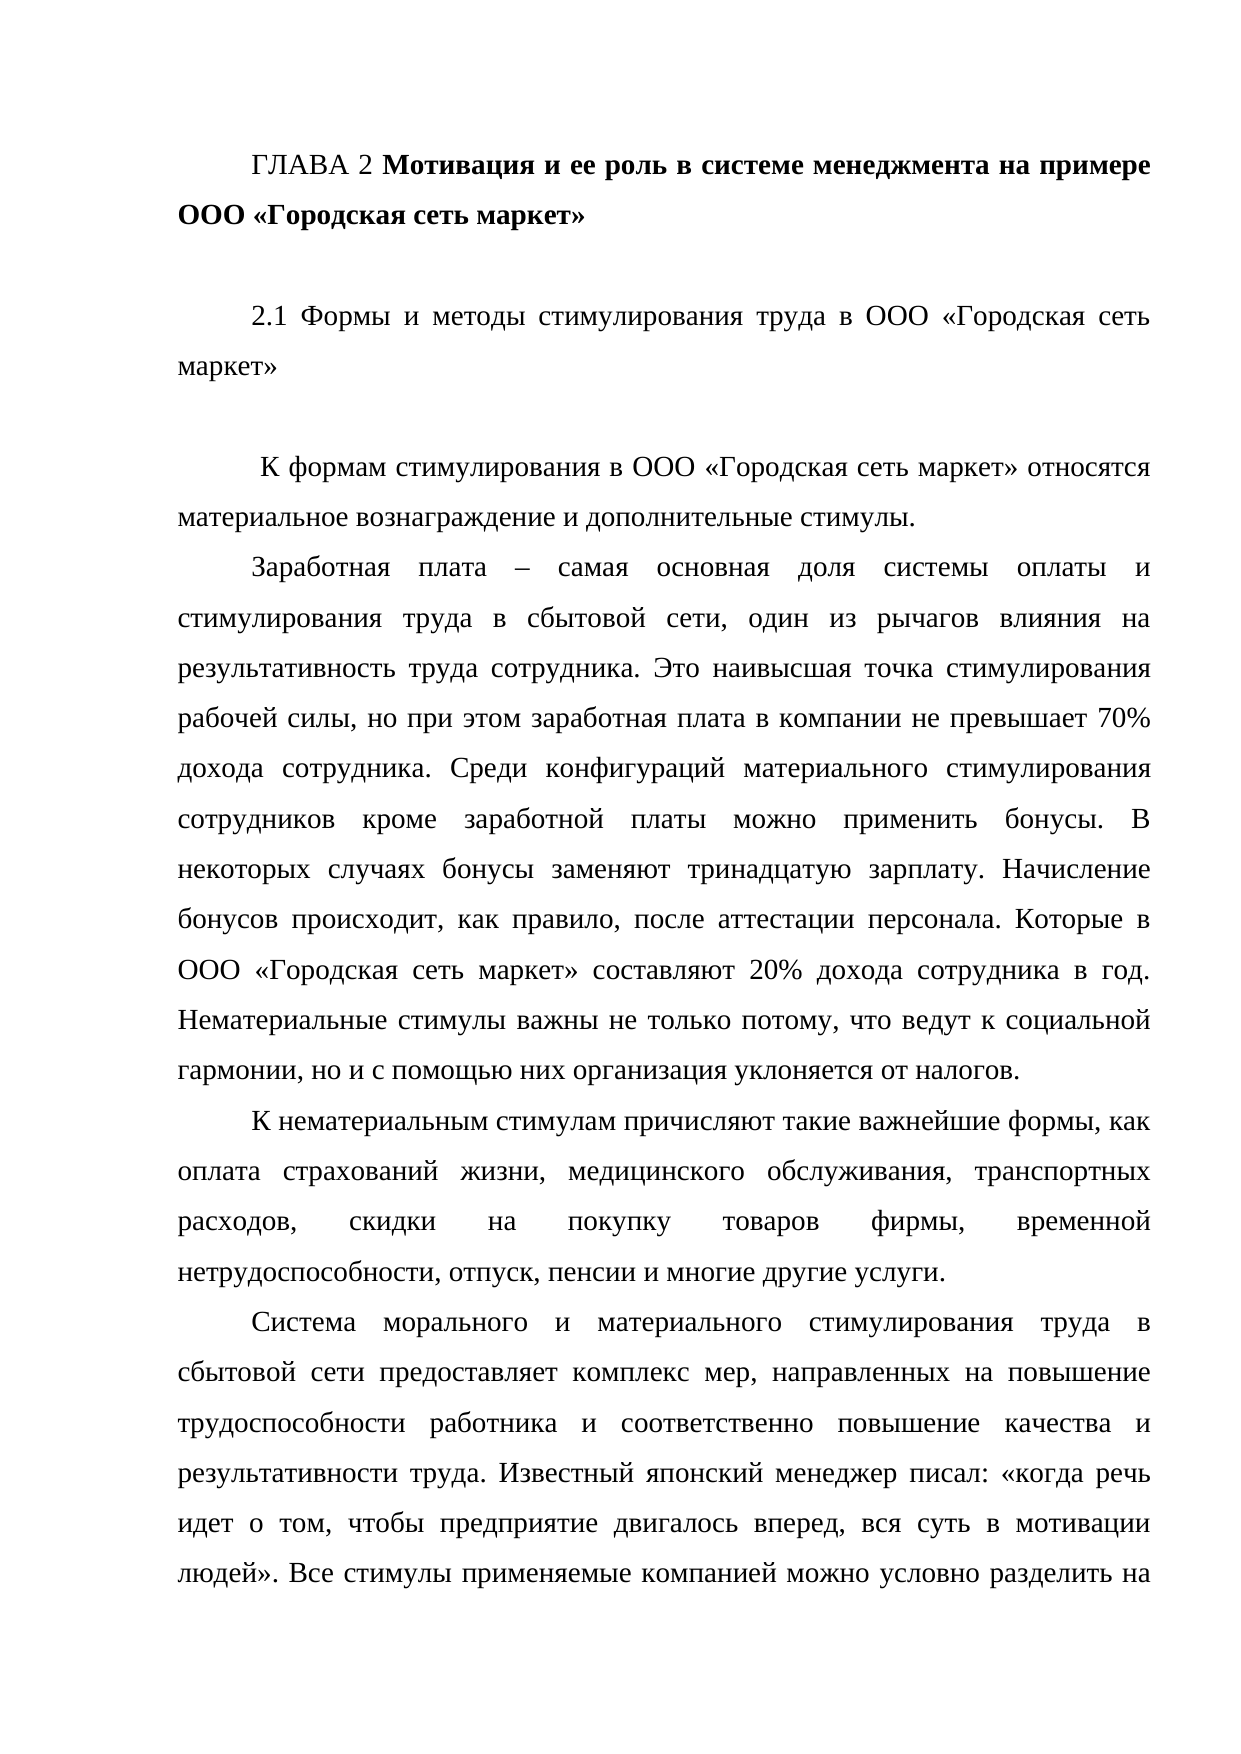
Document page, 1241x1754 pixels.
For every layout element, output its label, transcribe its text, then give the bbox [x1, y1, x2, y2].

text К нематериальным стимулам причисляют такие важнейшие формы, как оплата страхований жизни, медицинского обслуживания, транспортных расходов, скидки на покупку товаров фирмы, временной нетрудоспособности, отпуск, пенсии и многие другие услуги. [177, 1103, 1152, 1287]
text Заработная плата – самая основная доля системы оплаты и стимулирования труда в сбытовой сети, один из рычагов влияния на результативность труда сотрудника. Это наивысшая точка стимулирования рабочей силы, но при этом заработная плата в компании не превышает 70% дохода сотрудника. Среди конфигураций материального стимулирования сотрудников кроме заработной платы можно применить бонусы. В некоторых случаях бонусы заменяют тринадцатую зарплату. Начисление бонусов происходит, как правило, после аттестации персонала. Которые в ООО «Городская сеть маркет» составляют 20% дохода сотрудника в год. Нематериальные стимулы важны не только потому, что ведут к социальной гармонии, но и с помощью них организация уклоняется от налогов. [177, 549, 1152, 1086]
text 2.1 Формы и методы стимулирования труда в ООО «Городская сеть маркет» [177, 298, 1152, 382]
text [177, 1304, 1152, 1589]
text ГЛАВА 2 Мотивация и ее роль в системе менеджмента на примере ООО «Городская сеть маркет» [177, 147, 1152, 231]
text К формам стимулирования в ООО «Городская сеть маркет» относятся материальное вознаграждение и дополнительные стимулы. [177, 449, 1152, 533]
